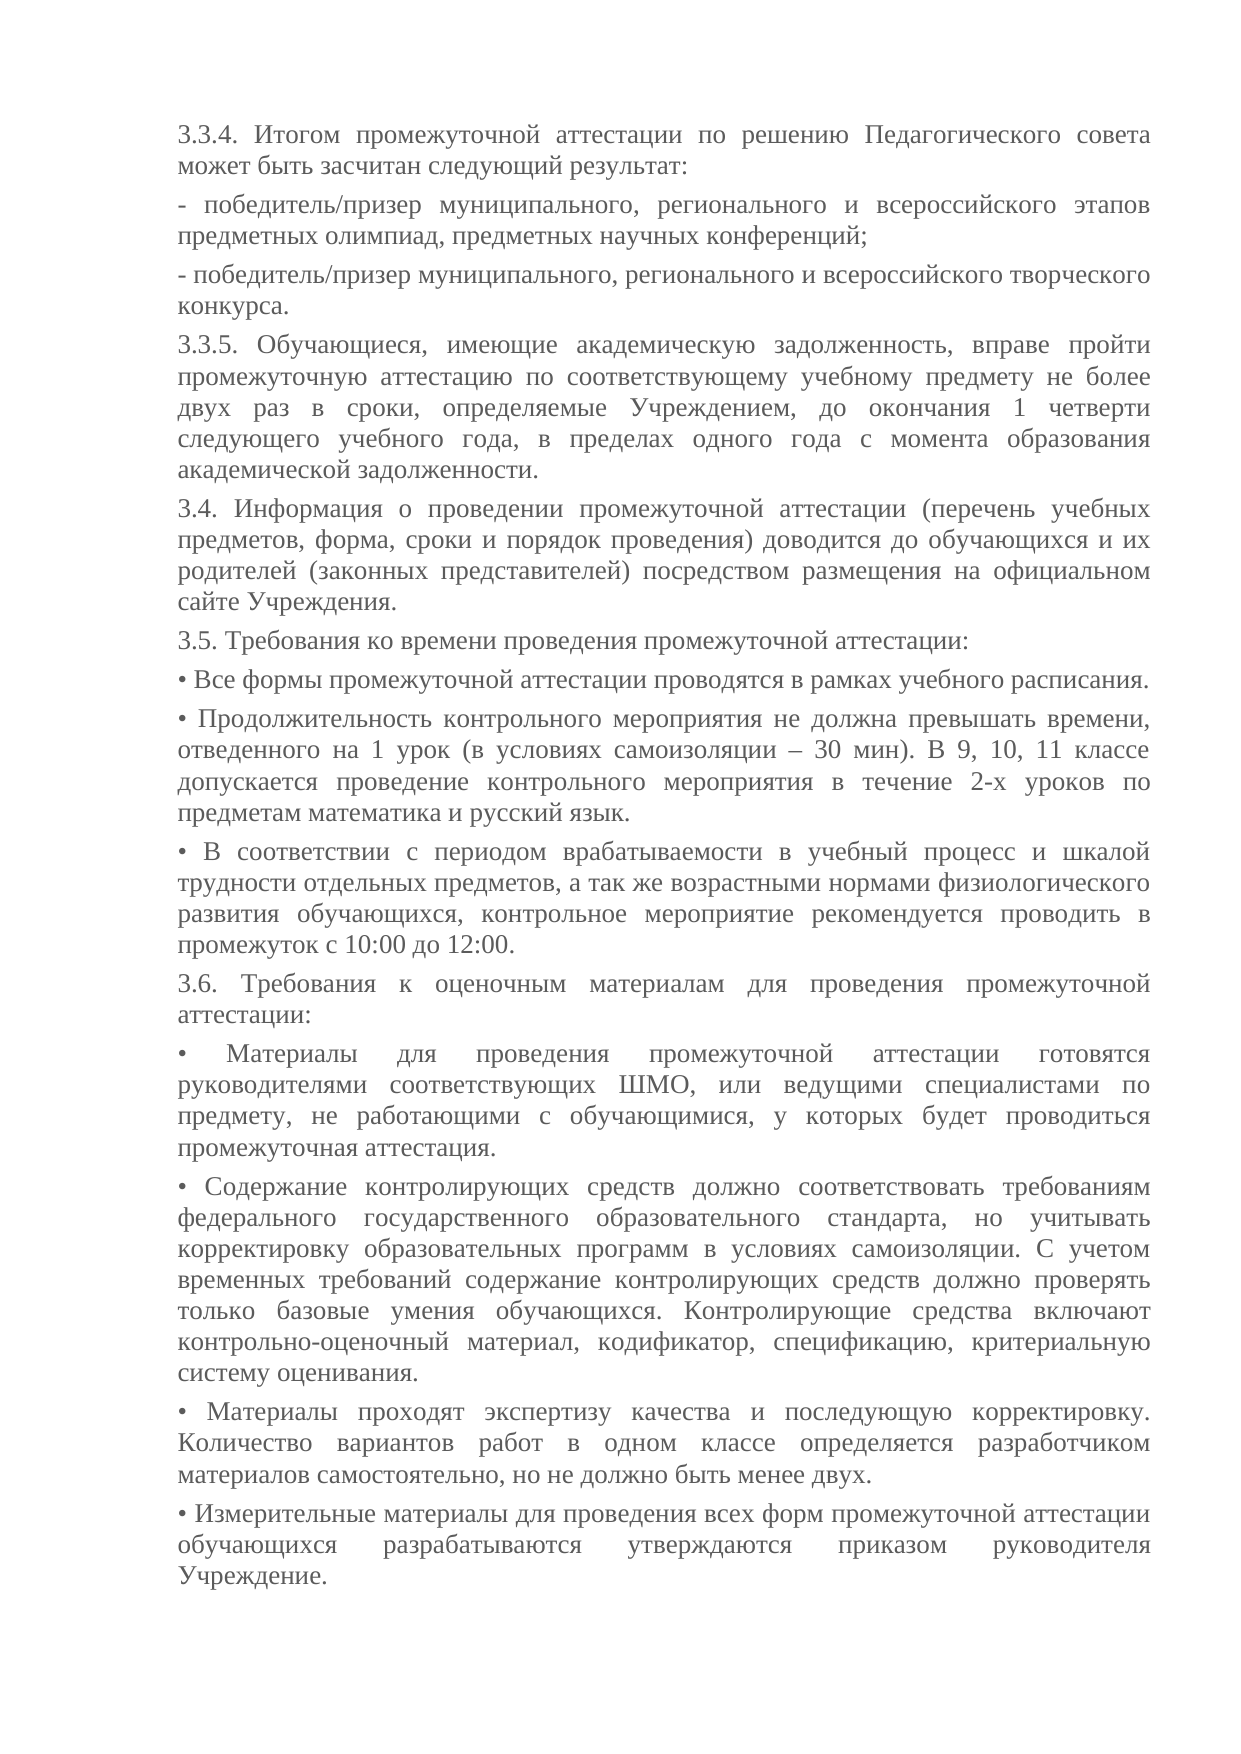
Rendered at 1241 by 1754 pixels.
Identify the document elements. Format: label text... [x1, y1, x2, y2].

text • Все формы промежуточной аттестации проводятся в рамках учебного расписания. [177, 663, 1152, 694]
text 3.3.4. Итогом промежуточной аттестации по решению Педагогического совета может быть засчитан следующий результат: [177, 118, 1152, 180]
text 3.4. Информация о проведении промежуточной аттестации (перечень учебных предметов, форма, сроки и порядок проведения) доводится до обучающихся и их родителей (законных представителей) посредством размещения на официальном сайте Учреждения. [177, 492, 1152, 617]
text • Продолжительность контрольного мероприятия не должна превышать времени, отведенного на 1 урок (в условиях самоизоляции – 30 мин). В 9, 10, 11 классе допускается проведение контрольного мероприятия в течение 2-х уроков по предметам математика и русский язык. [177, 702, 1152, 827]
text • Измерительные материалы для проведения всех форм промежуточной аттестации обучающихся разрабатываются утверждаются приказом руководителя Учреждение. [177, 1497, 1152, 1590]
text • Материалы для проведения промежуточной аттестации готовятся руководителями соответствующих ШМО, или ведущими специалистами по предмету, не работающими с обучающимися, у которых будет проводиться промежуточная аттестация. [177, 1037, 1152, 1162]
text 3.3.5. Обучающиеся, имеющие академическую задолженность, вправе пройти промежуточную аттестацию по соответствующему учебному предмету не более двух раз в сроки, определяемые Учреждением, до окончания 1 четверти следующего учебного года, в пределах одного года с момента образования академической задолженности. [177, 328, 1152, 484]
text 3.6. Требования к оценочным материалам для проведения промежуточной аттестации: [177, 967, 1152, 1029]
text • Материалы проходят экспертизу качества и последующую корректировку. Количество вариантов работ в одном классе определяется разработчиком материалов самостоятельно, но не должно быть менее двух. [177, 1395, 1152, 1489]
text • Содержание контролирующих средств должно соответствовать требованиям федерального государственного образовательного стандарта, но учитывать корректировку образовательных программ в условиях самоизоляции. С учетом временных требований содержание контролирующих средств должно проверять только базовые умения обучающихся. Контролирующие средства включают контрольно-оценочный материал, кодификатор, спецификацию, критериальную систему оценивания. [177, 1169, 1152, 1388]
text 3.5. Требования ко времени проведения промежуточной аттестации: [177, 624, 1152, 656]
text - победитель/призер муниципального, регионального и всероссийского этапов предметных олимпиад, предметных научных конференций; [177, 188, 1152, 251]
text - победитель/призер муниципального, регионального и всероссийского творческого конкурса. [177, 258, 1152, 321]
text • В соответствии с периодом врабатываемости в учебный процесс и шкалой трудности отдельных предметов, а так же возрастными нормами физиологического развития обучающихся, контрольное мероприятие рекомендуется проводить в промежуток с 10:00 до 12:00. [177, 835, 1152, 959]
